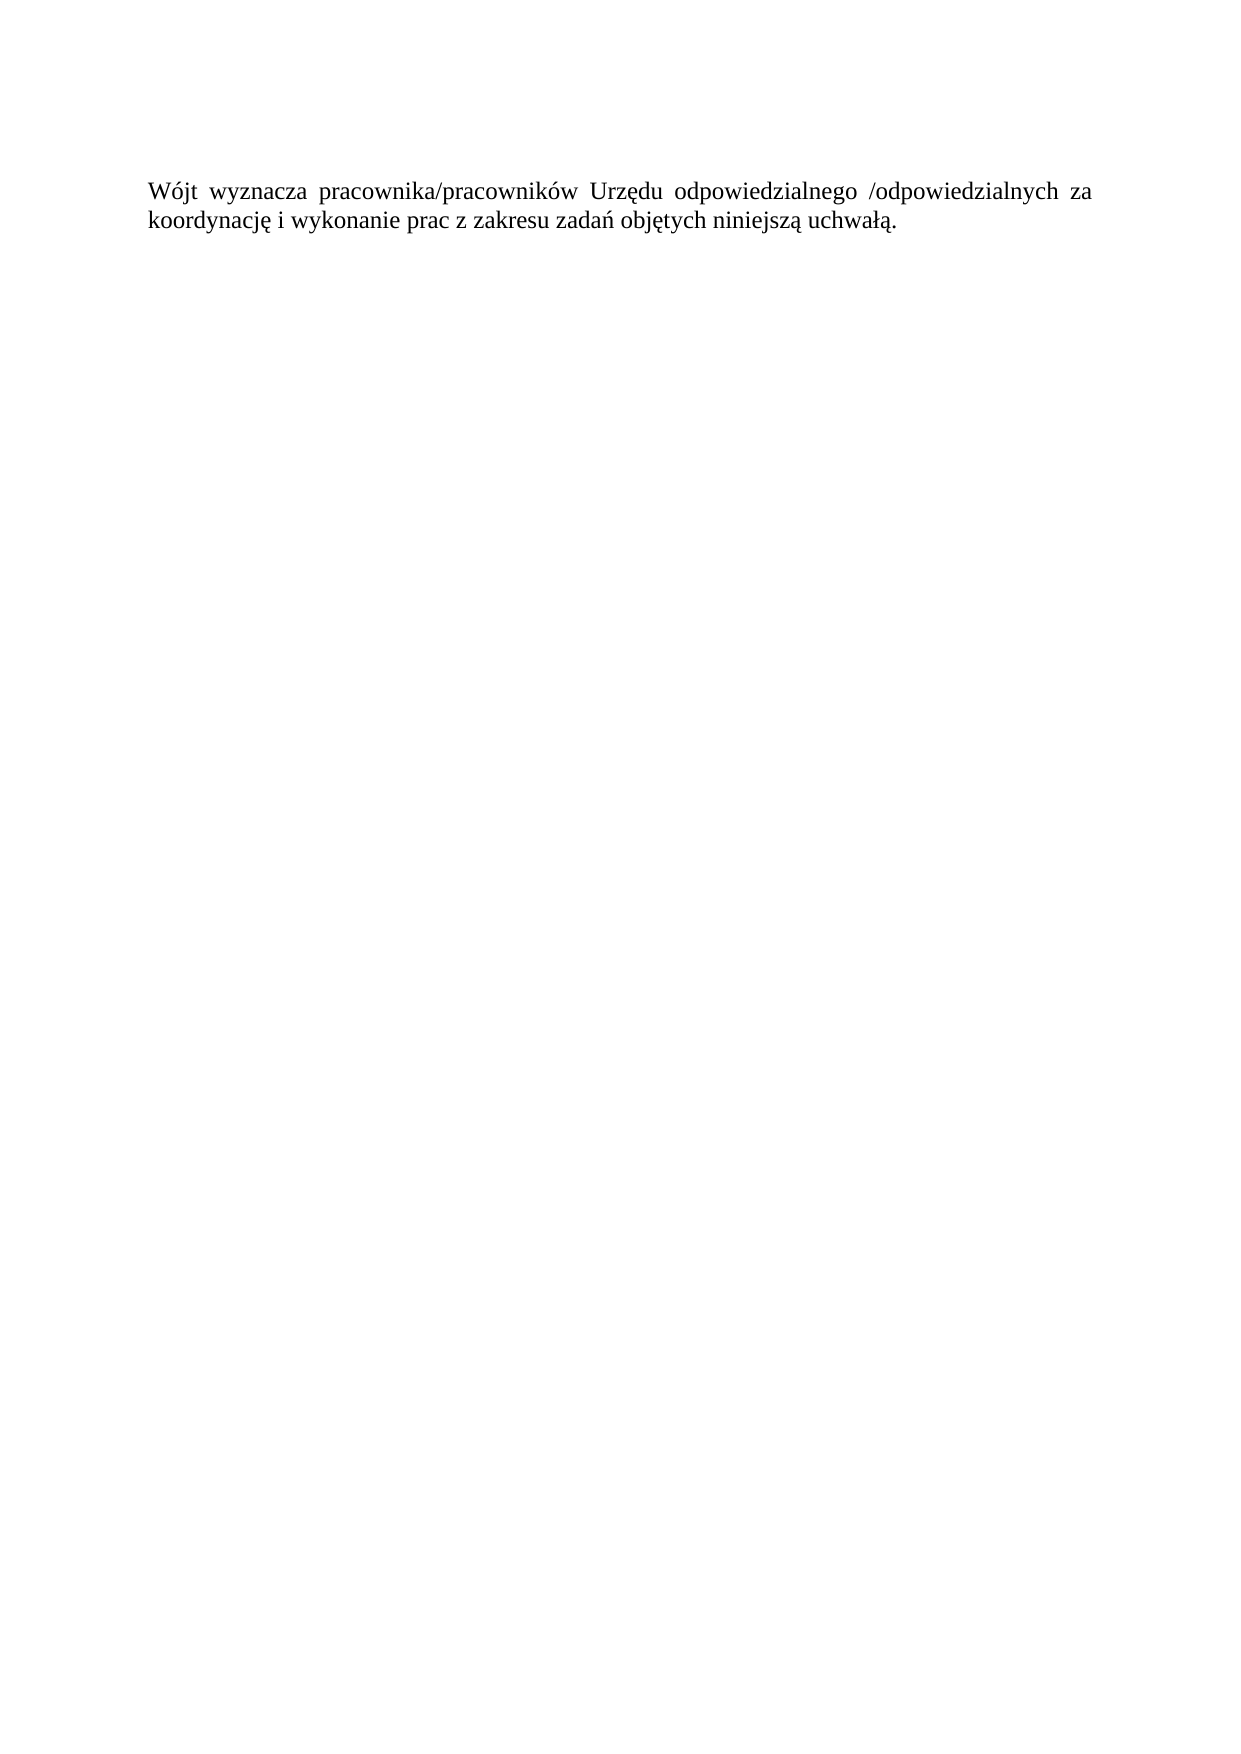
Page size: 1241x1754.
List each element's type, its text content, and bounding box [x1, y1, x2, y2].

text Wójt wyznacza pracownika/pracowników Urzędu odpowiedzialnego /odpowiedzialnych za koordynację i wykonanie prac z zakresu zadań objętych niniejszą uchwałą. [148, 176, 1093, 234]
